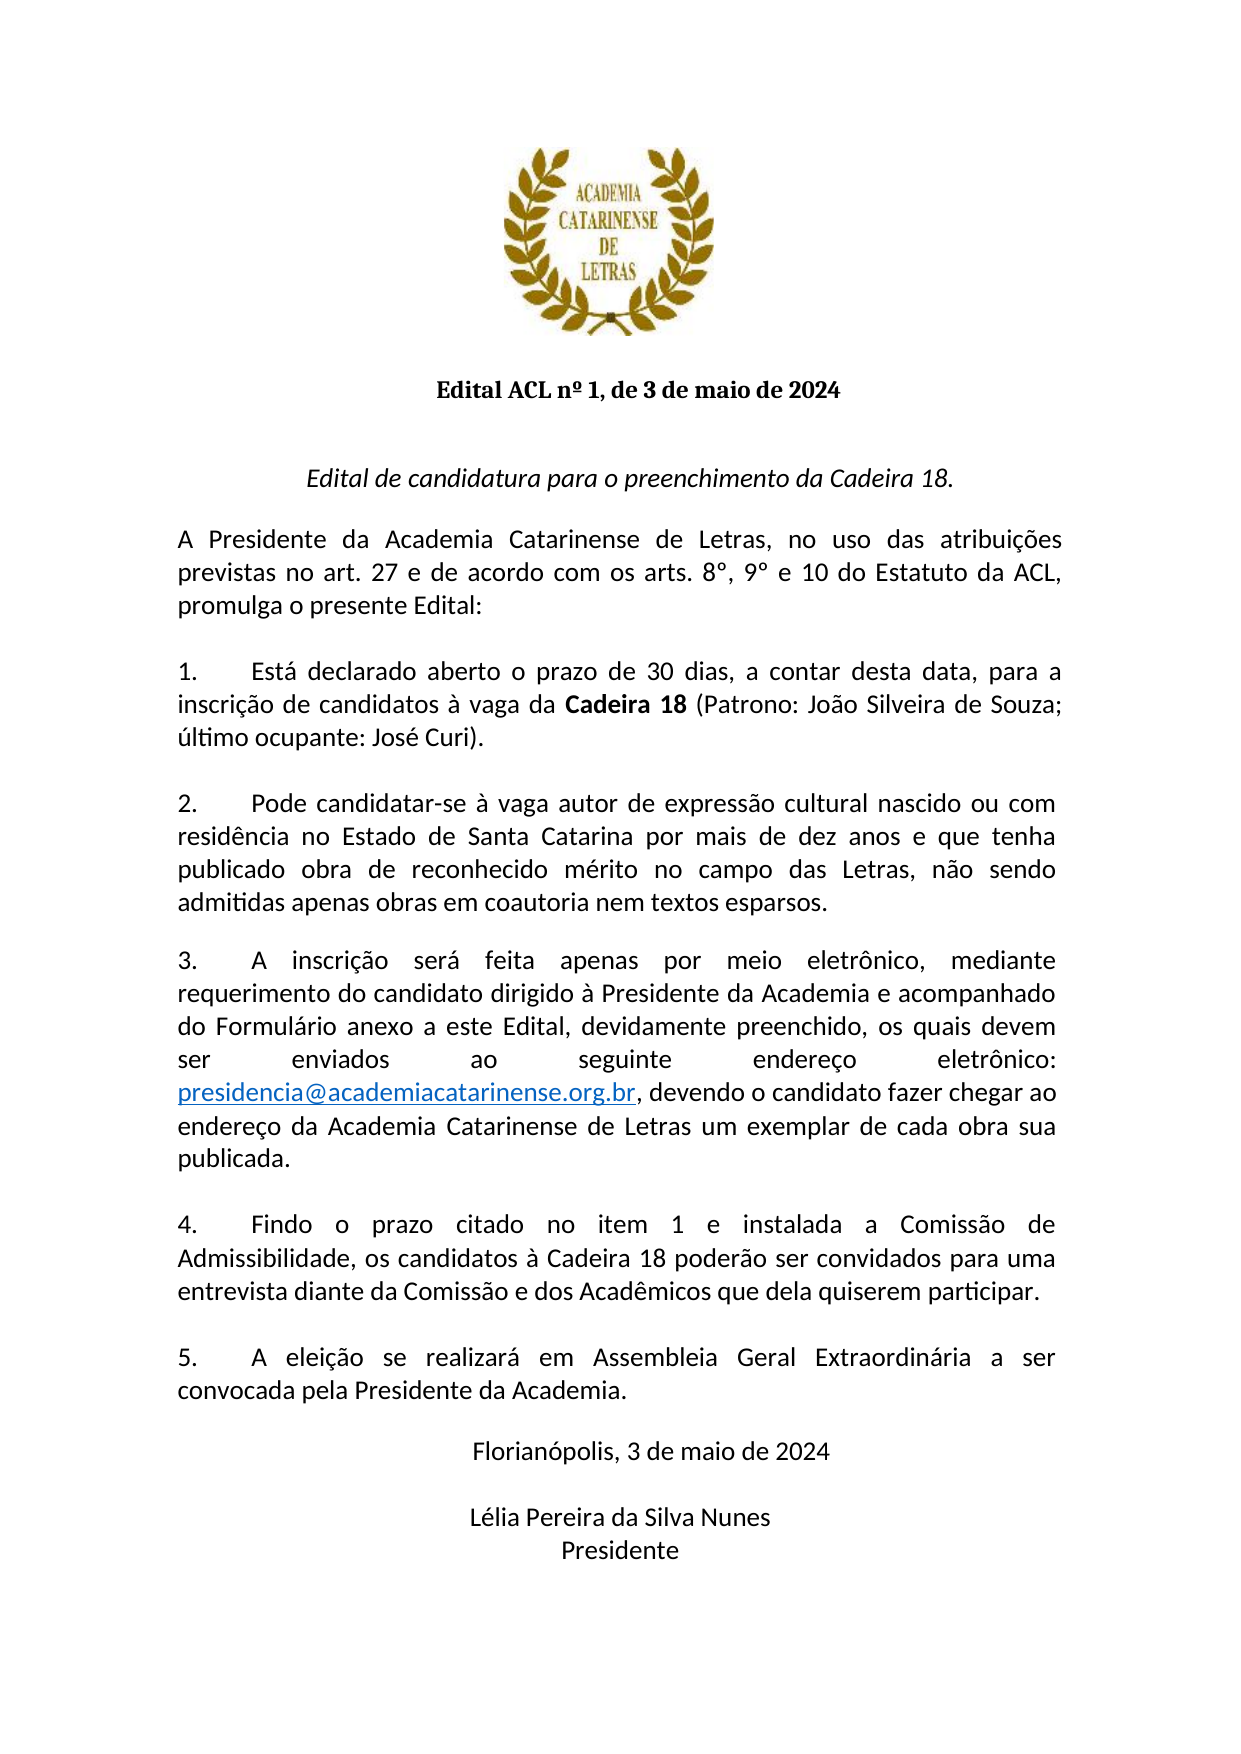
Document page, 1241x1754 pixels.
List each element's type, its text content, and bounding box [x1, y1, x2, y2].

text Lélia Pereira da Silva Nunes [177, 1500, 1063, 1533]
text A Presidente da Academia Catarinense de Letras, no uso das atribuições previstas no art. 27 e de acordo com os arts. 8º, 9º e 10 do Estatuto da ACL, promulga o presente Edital: [177, 522, 1063, 621]
list Pode candidatar-se à vaga autor de expressão cultural nascido ou com residência no Estado de Santa Catarina por mais de dez anos e que tenha publicado obra de reconhecido mérito no campo das Letras, não sendo admitidas apenas obras em coautoria nem textos esparsos. [177, 786, 1057, 918]
list Está declarado aberto o prazo de 30 dias, a contar desta data, para a inscrição de candidatos à vaga da Cadeira 18 (Patrono: João Silveira de Souza; último ocupante: José Curi). [177, 654, 1063, 753]
list A inscrição será feita apenas por meio eletrônico, mediante requerimento do candidato dirigido à Presidente da Academia e acompanhado do Formulário anexo a este Edital, devidamente preenchido, os quais devem ser enviados ao seguinte endereço eletrônico: presidencia@academiacatarinense.org.br, devendo o candidato fazer chegar ao endereço da Academia Catarinense de Letras um exemplar de cada obra sua publicada. [177, 943, 1057, 1175]
text Florianópolis, 3 de maio de 2024 [398, 1434, 1063, 1467]
text Edital ACL nº 1, de 3 de maio de 2024 [214, 376, 1063, 404]
text Edital de candidatura para o preenchimento da Cadeira 18. [251, 461, 1063, 494]
list Findo o prazo citado no item 1 e instalada a Comissão de Admissibilidade, os candidatos à Cadeira 18 poderão ser convidados para uma entrevista diante da Comissão e dos Acadêmicos que dela quiserem participar. [177, 1208, 1057, 1307]
list A eleição se realizará em Assembleia Geral Extraordinária a ser convocada pela Presidente da Academia. [177, 1340, 1057, 1406]
picture [503, 147, 714, 336]
text Presidente [177, 1533, 1063, 1566]
